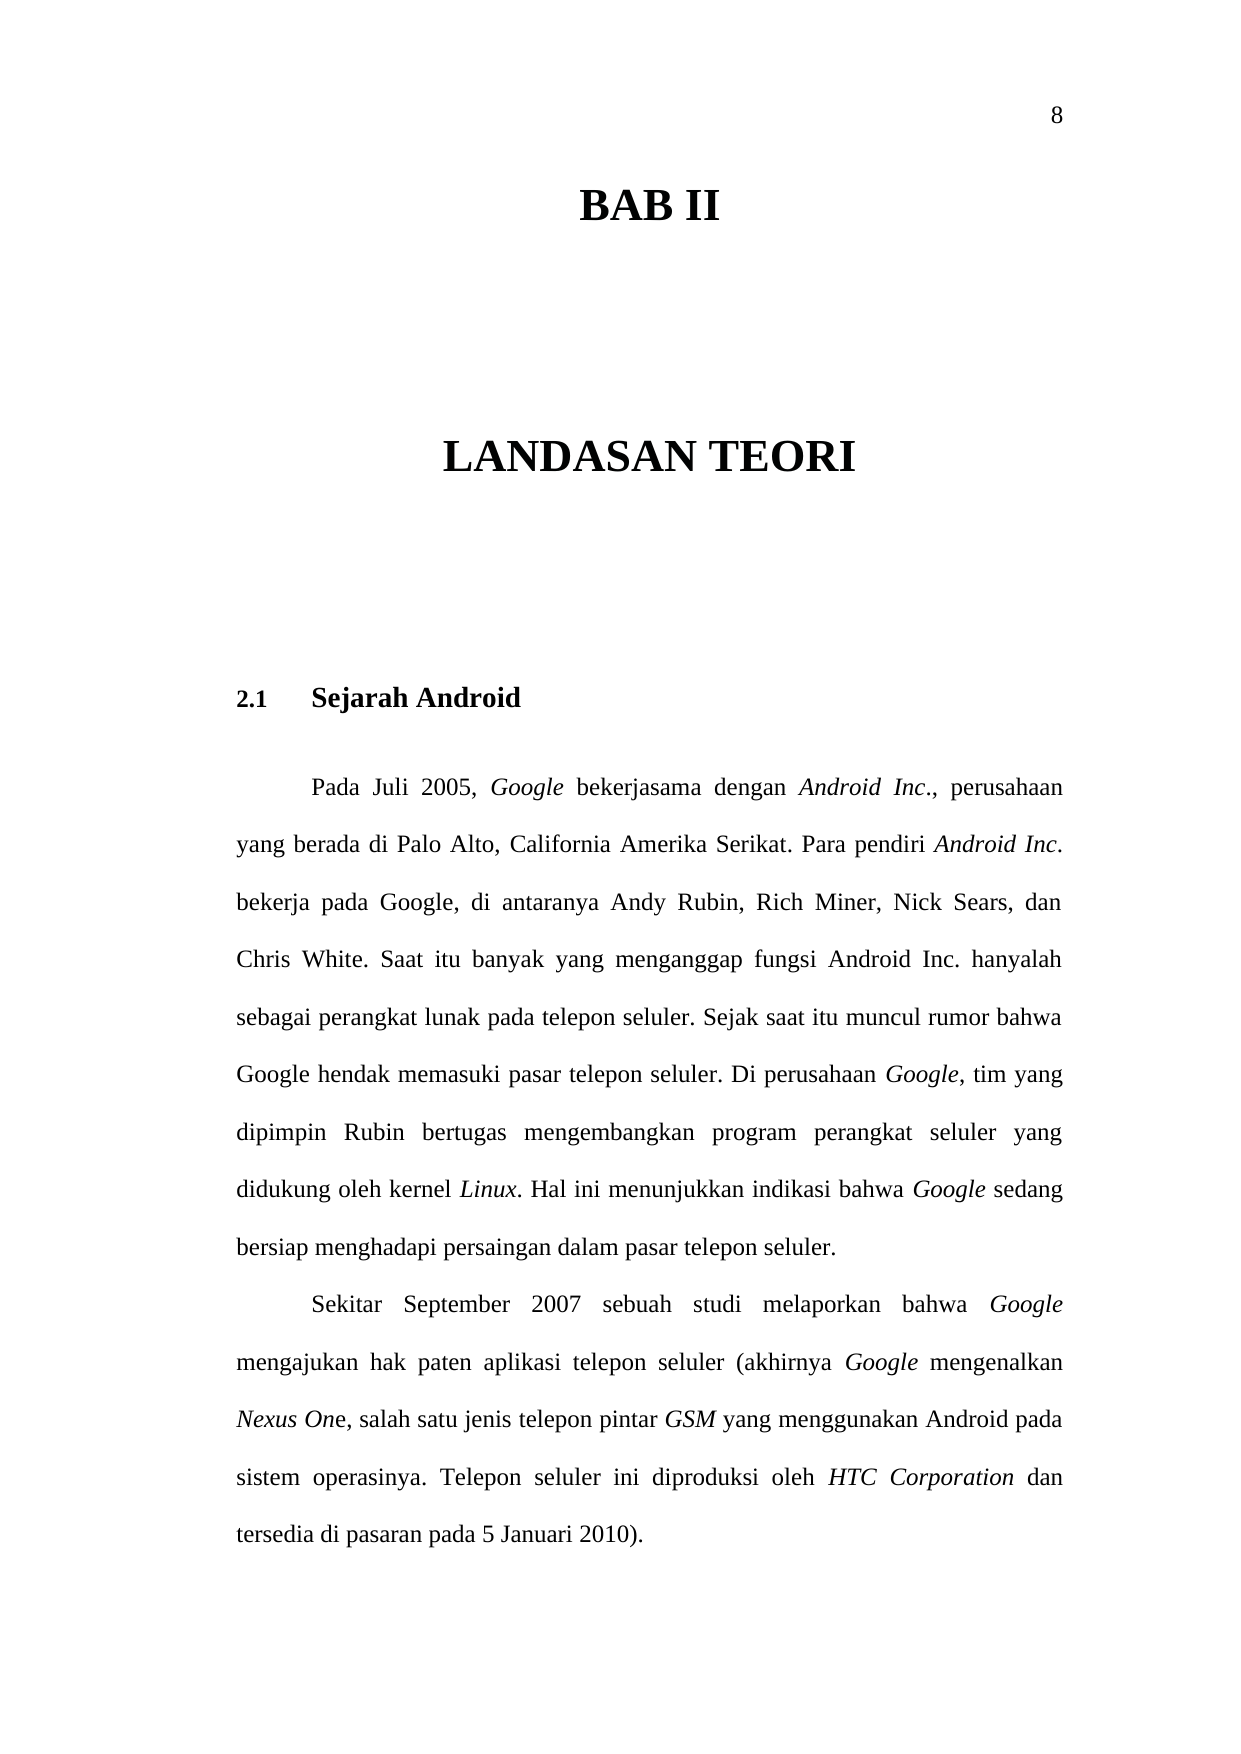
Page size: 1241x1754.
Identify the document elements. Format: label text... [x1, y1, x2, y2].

text LANDASAN TEORI [236, 428, 1063, 481]
text Sekitar September 2007 sebuah studi melaporkan bahwa Google mengajukan hak paten aplikasi telepon seluler (akhirnya Google mengenalkan Nexus One, salah satu jenis telepon pintar GSM yang menggunakan Android pada sistem operasinya. Telepon seluler ini diproduksi oleh HTC Corporation dan tersedia di pasaran pada 5 Januari 2010). [236, 1289, 1063, 1548]
text 2.1 Sejarah Android [236, 680, 1063, 713]
text Pada Juli 2005, Google bekerjasama dengan Android Inc., perusahaan yang berada di Palo Alto, California Amerika Serikat. Para pendiri Android Inc. bekerja pada Google, di antaranya Andy Rubin, Rich Miner, Nick Sears, dan Chris White. Saat itu banyak yang menganggap fungsi Android Inc. hanyalah sebagai perangkat lunak pada telepon seluler. Sejak saat itu muncul rumor bahwa Google hendak memasuki pasar telepon seluler. Di perusahaan Google, tim yang dipimpin Rubin bertugas mengembangkan program perangkat seluler yang didukung oleh kernel Linux. Hal ini menunjukkan indikasi bahwa Google sedang bersiap menghadapi persaingan dalam pasar telepon seluler. [236, 772, 1063, 1261]
text BAB II [236, 177, 1063, 230]
